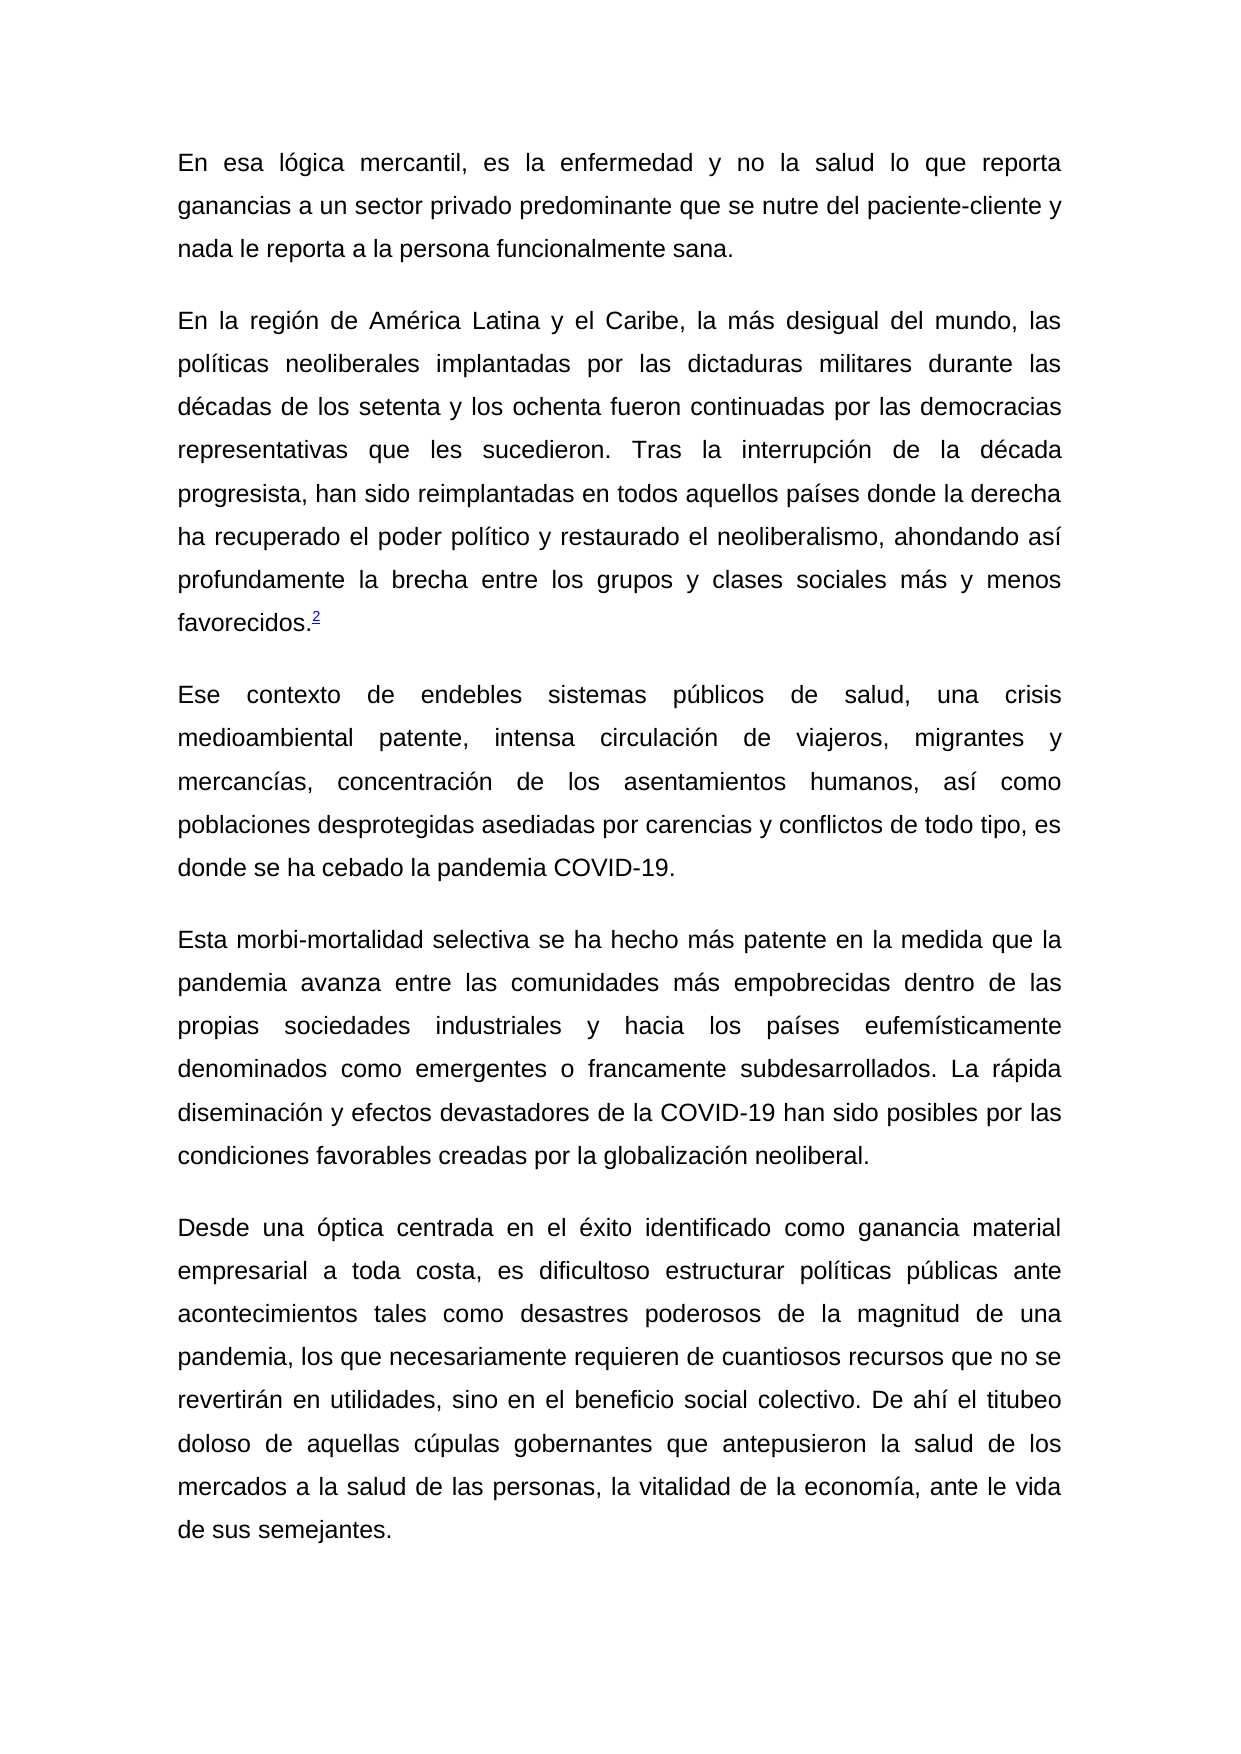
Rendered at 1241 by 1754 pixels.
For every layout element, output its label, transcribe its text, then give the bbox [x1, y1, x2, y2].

text En esa lógica mercantil, es la enfermedad y no la salud lo que reporta ganancias a un sector privado predominante que se nutre del paciente-cliente y nada le reporta a la persona funcionalmente sana. [177, 148, 1063, 263]
text Ese contexto de endebles sistemas públicos de salud, una crisis medioambiental patente, intensa circulación de viajeros, migrantes y mercancías, concentración de los asentamientos humanos, así como poblaciones desprotegidas asediadas por carencias y conflictos de todo tipo, es donde se ha cebado la pandemia COVID-19. [177, 680, 1063, 882]
text Desde una óptica centrada en el éxito identificado como ganancia material empresarial a toda costa, es dificultoso estructurar políticas públicas ante acontecimientos tales como desastres poderosos de la magnitud de una pandemia, los que necesariamente requieren de cuantiosos recursos que no se revertirán en utilidades, sino en el beneficio social colectivo. De ahí el titubeo doloso de aquellas cúpulas gobernantes que antepusieron la salud de los mercados a la salud de las personas, la vitalidad de la economía, ante le vida de sus semejantes. [177, 1213, 1063, 1544]
text En la región de América Latina y el Caribe, la más desigual del mundo, las políticas neoliberales implantadas por las dictaduras militares durante las décadas de los setenta y los ochenta fueron continuadas por las democracias representativas que les sucedieron. Tras la interrupción de la década progresista, han sido reimplantadas en todos aquellos países donde la derecha ha recuperado el poder político y restaurado el neoliberalismo, ahondando así profundamente la brecha entre los grupos y clases sociales más y menos favorecidos.2 [177, 306, 1063, 637]
text Esta morbi-mortalidad selectiva se ha hecho más patente en la medida que la pandemia avanza entre las comunidades más empobrecidas dentro de las propias sociedades industriales y hacia los países eufemísticamente denominados como emergentes o francamente subdesarrollados. La rápida diseminación y efectos devastadores de la COVID-19 han sido posibles por las condiciones favorables creadas por la globalización neoliberal. [177, 925, 1063, 1169]
